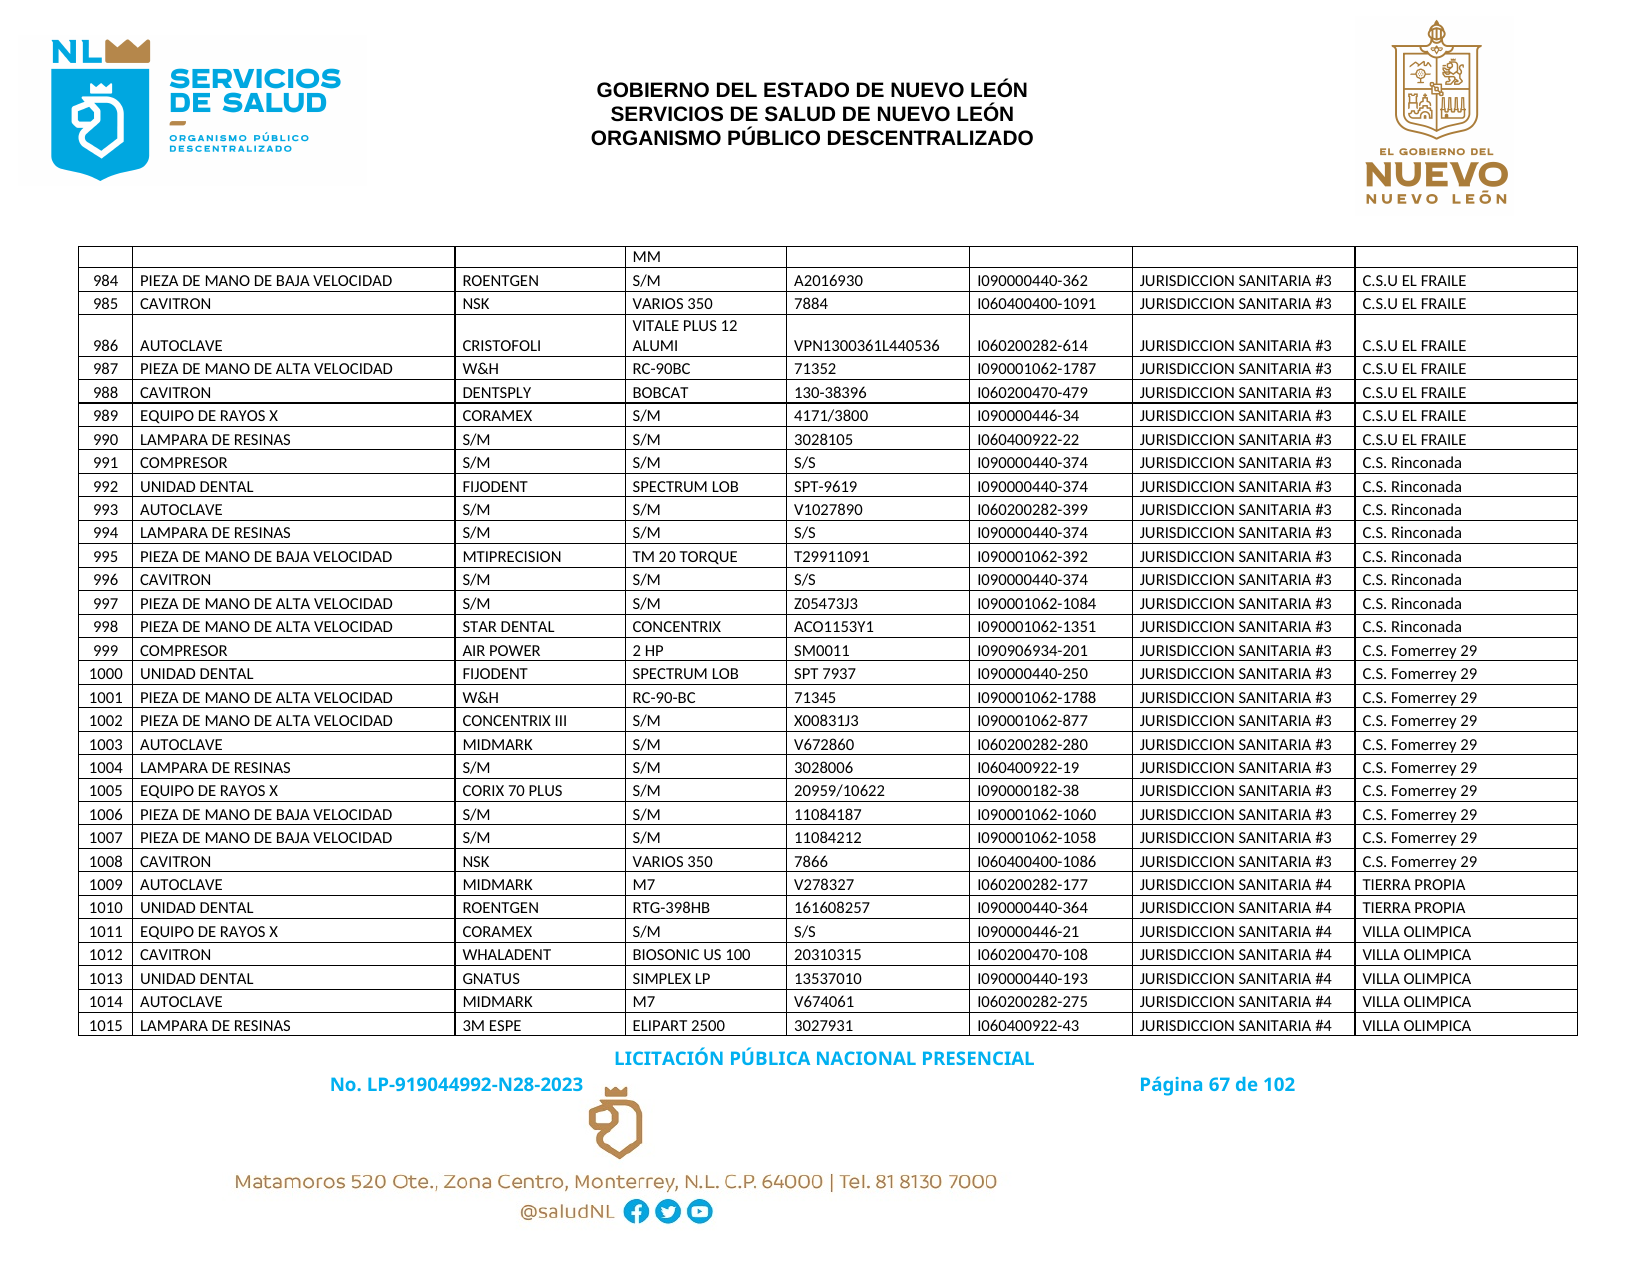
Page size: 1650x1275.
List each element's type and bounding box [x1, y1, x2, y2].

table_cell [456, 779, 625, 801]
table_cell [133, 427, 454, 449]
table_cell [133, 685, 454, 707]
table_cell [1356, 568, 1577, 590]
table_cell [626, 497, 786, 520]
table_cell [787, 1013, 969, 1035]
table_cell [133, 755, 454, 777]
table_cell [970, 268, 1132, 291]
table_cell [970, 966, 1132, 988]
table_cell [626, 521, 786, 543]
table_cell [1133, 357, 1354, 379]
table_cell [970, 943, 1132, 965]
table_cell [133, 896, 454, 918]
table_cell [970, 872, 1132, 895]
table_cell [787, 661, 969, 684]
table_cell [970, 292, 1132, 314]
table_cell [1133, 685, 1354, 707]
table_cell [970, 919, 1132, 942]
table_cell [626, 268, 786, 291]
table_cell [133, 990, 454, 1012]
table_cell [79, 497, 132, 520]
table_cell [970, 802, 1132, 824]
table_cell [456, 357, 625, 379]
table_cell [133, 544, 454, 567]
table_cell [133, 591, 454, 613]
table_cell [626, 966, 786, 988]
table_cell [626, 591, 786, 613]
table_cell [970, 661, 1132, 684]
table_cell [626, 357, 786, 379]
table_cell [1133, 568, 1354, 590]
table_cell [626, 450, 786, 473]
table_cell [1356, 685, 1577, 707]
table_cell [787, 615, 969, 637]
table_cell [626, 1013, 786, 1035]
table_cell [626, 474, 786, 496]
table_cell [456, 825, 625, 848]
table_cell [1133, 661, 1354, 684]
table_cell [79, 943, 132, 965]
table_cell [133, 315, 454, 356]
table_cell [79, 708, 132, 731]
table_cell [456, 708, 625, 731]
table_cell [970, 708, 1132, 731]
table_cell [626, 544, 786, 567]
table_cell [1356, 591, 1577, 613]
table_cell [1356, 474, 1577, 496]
picture [1354, 16, 1514, 216]
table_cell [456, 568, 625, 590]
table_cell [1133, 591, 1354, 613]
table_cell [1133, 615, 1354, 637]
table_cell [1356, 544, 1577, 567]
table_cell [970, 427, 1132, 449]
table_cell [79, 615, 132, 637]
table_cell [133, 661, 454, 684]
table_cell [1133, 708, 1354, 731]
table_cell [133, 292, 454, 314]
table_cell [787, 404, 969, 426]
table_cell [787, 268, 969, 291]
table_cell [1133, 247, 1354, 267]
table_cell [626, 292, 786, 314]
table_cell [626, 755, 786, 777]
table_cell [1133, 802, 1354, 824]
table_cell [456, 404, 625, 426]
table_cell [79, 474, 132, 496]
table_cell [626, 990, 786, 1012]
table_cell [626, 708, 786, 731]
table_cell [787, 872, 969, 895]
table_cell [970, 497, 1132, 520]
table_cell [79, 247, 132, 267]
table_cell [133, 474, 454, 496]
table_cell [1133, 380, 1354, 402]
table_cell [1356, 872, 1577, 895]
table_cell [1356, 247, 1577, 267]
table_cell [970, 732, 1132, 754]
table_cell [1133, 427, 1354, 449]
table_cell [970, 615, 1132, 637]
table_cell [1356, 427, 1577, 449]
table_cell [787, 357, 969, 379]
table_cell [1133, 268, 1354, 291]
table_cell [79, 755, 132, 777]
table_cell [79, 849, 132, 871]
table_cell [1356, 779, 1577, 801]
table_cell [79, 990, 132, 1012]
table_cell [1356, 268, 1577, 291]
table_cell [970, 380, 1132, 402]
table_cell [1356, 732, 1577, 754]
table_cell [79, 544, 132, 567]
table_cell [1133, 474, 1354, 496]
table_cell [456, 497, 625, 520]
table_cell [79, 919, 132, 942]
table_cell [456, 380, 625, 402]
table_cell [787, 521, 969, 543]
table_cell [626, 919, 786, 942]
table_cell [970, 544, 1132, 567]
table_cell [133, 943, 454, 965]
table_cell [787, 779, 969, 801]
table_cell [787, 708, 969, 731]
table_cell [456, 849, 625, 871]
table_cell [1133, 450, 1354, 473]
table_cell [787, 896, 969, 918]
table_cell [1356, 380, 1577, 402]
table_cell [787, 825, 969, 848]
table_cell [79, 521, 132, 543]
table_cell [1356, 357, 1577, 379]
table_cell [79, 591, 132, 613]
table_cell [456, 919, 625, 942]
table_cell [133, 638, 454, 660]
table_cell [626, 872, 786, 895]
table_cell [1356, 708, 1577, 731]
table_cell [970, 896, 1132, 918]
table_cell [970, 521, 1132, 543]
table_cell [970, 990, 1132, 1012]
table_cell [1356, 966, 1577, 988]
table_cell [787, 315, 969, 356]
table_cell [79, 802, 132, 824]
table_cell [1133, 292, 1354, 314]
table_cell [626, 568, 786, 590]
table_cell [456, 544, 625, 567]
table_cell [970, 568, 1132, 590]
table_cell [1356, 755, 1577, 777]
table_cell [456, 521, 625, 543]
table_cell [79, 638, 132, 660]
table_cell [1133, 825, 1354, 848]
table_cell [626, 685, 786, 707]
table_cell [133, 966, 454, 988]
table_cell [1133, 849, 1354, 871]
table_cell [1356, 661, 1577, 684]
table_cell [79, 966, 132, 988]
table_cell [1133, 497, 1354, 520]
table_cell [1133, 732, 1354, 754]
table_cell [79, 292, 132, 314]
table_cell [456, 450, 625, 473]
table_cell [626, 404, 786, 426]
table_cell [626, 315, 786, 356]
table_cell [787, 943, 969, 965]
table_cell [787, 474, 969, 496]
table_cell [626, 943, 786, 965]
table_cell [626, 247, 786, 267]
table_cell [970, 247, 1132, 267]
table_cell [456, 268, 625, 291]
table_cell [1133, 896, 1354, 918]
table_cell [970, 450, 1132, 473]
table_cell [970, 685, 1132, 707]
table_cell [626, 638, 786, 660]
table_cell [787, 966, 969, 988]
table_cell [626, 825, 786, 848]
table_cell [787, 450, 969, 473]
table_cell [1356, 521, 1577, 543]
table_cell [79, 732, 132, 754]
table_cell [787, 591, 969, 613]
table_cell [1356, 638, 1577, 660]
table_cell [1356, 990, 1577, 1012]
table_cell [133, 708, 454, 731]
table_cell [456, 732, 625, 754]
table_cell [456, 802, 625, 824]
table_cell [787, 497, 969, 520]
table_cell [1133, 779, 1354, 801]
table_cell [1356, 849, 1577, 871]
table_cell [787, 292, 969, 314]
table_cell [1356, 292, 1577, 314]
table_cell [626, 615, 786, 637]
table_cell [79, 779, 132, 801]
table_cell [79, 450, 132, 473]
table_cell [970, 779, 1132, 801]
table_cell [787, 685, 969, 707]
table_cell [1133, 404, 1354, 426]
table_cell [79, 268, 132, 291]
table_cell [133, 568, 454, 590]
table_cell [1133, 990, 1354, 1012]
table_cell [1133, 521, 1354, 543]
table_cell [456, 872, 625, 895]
picture [18, 35, 367, 186]
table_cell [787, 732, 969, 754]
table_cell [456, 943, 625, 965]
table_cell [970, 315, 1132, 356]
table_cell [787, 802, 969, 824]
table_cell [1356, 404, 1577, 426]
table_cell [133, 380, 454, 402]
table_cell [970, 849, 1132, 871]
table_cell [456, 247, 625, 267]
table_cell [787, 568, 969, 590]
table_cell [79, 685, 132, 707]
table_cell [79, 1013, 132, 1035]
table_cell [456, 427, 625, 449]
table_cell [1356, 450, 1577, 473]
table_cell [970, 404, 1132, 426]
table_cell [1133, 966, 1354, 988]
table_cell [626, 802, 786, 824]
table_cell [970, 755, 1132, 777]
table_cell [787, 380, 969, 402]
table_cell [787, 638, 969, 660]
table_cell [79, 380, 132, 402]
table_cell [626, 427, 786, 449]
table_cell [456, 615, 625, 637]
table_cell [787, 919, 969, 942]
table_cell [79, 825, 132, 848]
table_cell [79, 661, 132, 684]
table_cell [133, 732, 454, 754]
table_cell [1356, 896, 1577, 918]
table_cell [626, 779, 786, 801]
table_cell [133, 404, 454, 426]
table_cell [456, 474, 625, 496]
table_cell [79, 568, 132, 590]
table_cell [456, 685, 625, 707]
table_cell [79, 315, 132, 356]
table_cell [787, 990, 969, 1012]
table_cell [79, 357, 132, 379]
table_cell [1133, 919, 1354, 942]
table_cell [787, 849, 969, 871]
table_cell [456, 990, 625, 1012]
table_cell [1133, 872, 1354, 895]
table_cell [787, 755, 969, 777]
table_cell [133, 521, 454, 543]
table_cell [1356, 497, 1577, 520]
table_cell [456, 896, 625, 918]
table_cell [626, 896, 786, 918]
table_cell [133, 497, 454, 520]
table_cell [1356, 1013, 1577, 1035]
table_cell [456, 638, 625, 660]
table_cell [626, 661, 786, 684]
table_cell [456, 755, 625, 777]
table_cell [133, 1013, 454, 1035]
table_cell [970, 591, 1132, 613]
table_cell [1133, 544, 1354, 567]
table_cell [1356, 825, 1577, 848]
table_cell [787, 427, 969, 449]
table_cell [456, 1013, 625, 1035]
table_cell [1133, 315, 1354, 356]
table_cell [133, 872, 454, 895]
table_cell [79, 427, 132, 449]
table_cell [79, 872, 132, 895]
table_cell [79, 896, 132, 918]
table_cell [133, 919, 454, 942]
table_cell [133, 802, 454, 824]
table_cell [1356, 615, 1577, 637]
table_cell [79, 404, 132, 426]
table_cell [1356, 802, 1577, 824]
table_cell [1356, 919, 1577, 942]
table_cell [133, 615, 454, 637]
picture [0, 1069, 1247, 1239]
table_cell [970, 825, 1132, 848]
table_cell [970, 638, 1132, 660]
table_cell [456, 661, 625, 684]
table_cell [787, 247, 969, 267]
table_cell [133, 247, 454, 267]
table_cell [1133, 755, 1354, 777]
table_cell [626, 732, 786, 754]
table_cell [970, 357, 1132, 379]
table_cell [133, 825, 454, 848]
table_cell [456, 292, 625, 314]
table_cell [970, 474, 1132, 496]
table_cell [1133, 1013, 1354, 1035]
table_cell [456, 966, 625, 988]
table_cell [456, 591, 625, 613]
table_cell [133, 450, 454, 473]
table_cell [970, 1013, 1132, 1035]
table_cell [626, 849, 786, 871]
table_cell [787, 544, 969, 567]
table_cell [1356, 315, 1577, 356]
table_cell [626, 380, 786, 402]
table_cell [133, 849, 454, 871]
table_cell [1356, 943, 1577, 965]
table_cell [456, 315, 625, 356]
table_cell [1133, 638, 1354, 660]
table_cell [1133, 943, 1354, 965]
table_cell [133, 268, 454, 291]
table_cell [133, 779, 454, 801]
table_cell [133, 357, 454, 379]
